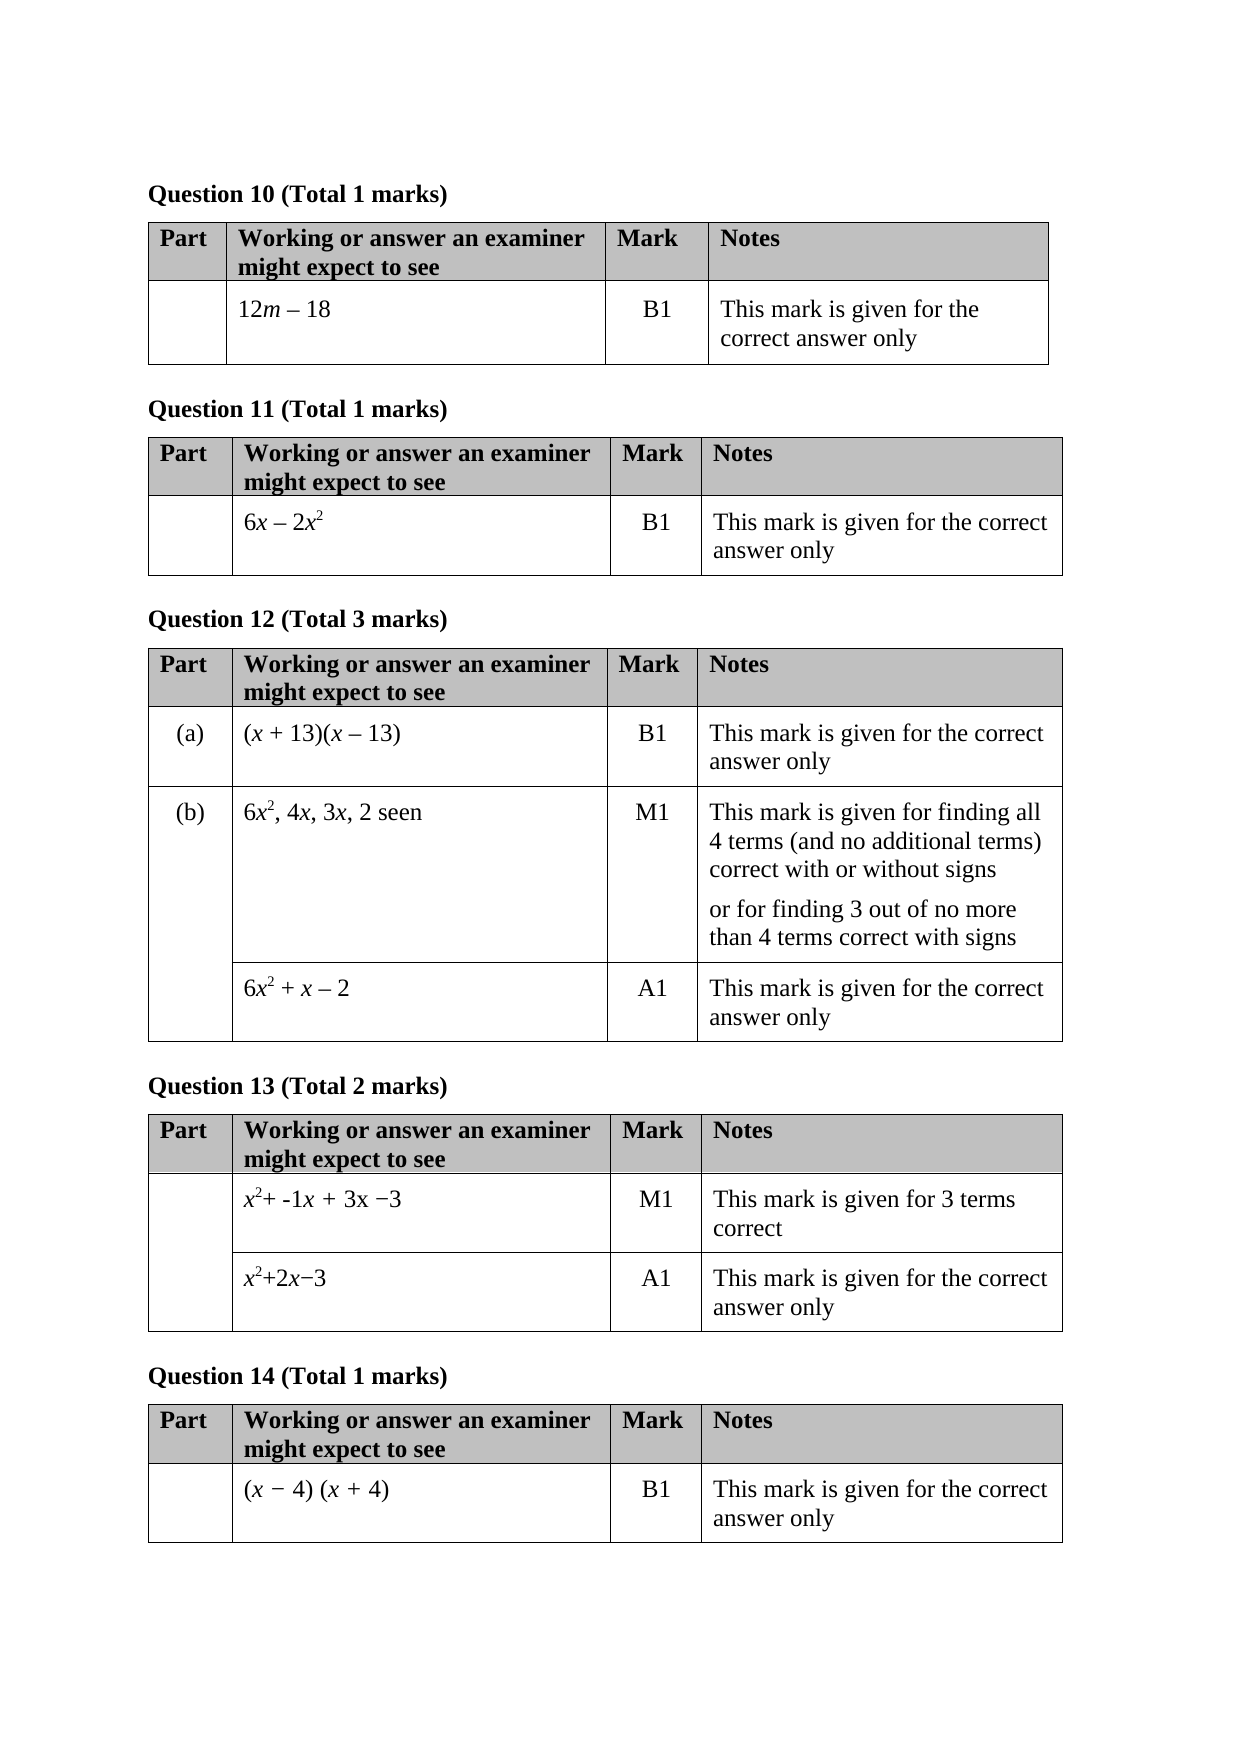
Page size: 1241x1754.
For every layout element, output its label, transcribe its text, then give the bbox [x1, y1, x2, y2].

table_cell This mark is given for the correct answer only [709, 281, 1048, 364]
table_cell A1 [611, 1253, 701, 1331]
table_cell This mark is given for 3 terms correct [702, 1174, 1062, 1252]
table_cell This mark is given for the correct answer only [698, 707, 1062, 786]
table_cell This mark is given for finding all 4 terms (and no additional terms) correct with or without signs or for finding 3 out of no more than 4 terms correct with signs [698, 787, 1062, 962]
table_header Part [149, 223, 226, 280]
text Question 12 (Total 3 marks) [148, 604, 1063, 633]
table_header Mark [611, 438, 701, 495]
table_cell x2+2x−3 [233, 1253, 610, 1331]
table_cell A1 [608, 963, 697, 1041]
table_cell 12m – 18 [227, 281, 605, 364]
table_header Notes [702, 438, 1062, 495]
table_cell x2+ -1x + 3x −3 [233, 1174, 610, 1252]
table_header Part [149, 1405, 232, 1463]
table_cell B1 [611, 496, 701, 575]
text Question 13 (Total 2 marks) [148, 1071, 1063, 1099]
table_header Notes [702, 1405, 1062, 1463]
table_header Notes [698, 649, 1062, 706]
table_cell This mark is given for the correct answer only [702, 1464, 1062, 1542]
table_header Mark [611, 1405, 701, 1463]
table_header Part [149, 649, 232, 706]
table_cell This mark is given for the correct answer only [698, 963, 1062, 1041]
table_header Working or answer an examiner might expect to see [227, 223, 605, 280]
text Question 14 (Total 1 marks) [148, 1361, 1063, 1390]
table_header Working or answer an examiner might expect to see [233, 1115, 610, 1172]
table_header Notes [702, 1115, 1062, 1172]
table_cell (x − 4) (x + 4) [233, 1464, 610, 1542]
table_cell B1 [608, 707, 697, 786]
table_cell [149, 496, 232, 575]
table_cell This mark is given for the correct answer only [702, 1253, 1062, 1331]
table_cell 6x2, 4x, 3x, 2 seen [233, 787, 607, 962]
table_header Part [149, 438, 232, 495]
table_cell (x + 13)(x – 13) [233, 707, 607, 786]
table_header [233, 1405, 610, 1463]
table_cell B1 [611, 1464, 701, 1542]
table_header Part [149, 1115, 232, 1172]
table_cell M1 [611, 1174, 701, 1252]
table_header Notes [709, 223, 1048, 280]
table_header Mark [611, 1115, 701, 1172]
table_header Mark [606, 223, 708, 280]
table_header Working or answer an examiner might expect to see [233, 438, 610, 495]
table_cell 6x2 + x – 2 [233, 963, 607, 1041]
table_cell [149, 1174, 232, 1331]
table_cell M1 [608, 787, 697, 962]
table_cell B1 [606, 281, 708, 364]
table_header Working or answer an examiner might expect to see [233, 649, 607, 706]
table_cell (b) [149, 787, 232, 1041]
table_header Mark [608, 649, 697, 706]
table_cell [149, 1464, 232, 1542]
table_cell (a) [149, 707, 232, 786]
text Question 11 (Total 1 marks) [148, 394, 1063, 422]
table_cell 6x – 2x2 [233, 496, 610, 575]
table_cell [149, 281, 226, 364]
text Question 10 (Total 1 marks) [148, 179, 1063, 207]
table_cell This mark is given for the correct answer only [702, 496, 1062, 575]
